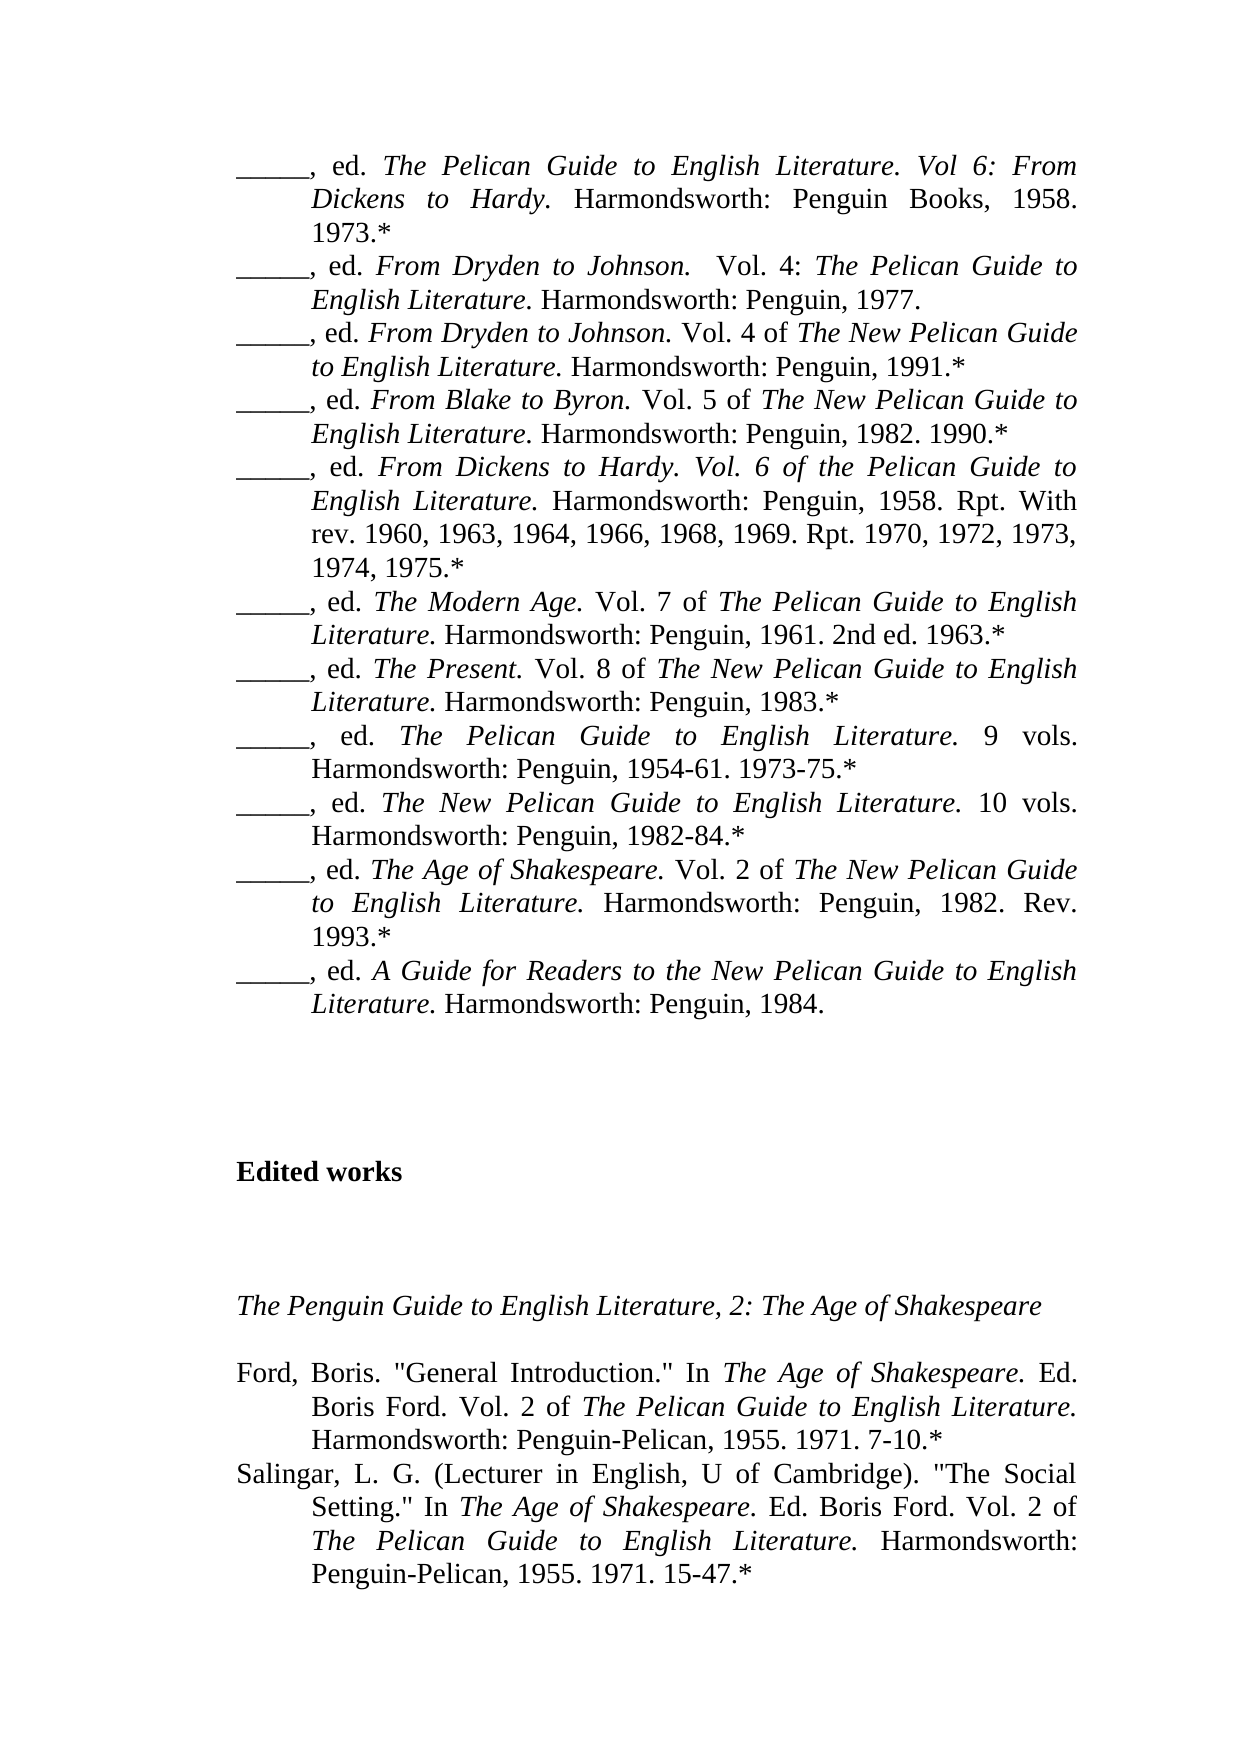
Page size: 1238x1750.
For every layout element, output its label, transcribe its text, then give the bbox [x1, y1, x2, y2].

text _____, ed. The Modern Age. Vol. 7 of The Pelican Guide to English Literature. Harmondsworth: Penguin, 1961. 2nd ed. 1963.* [236, 584, 1078, 651]
text The Penguin Guide to English Literature, 2: The Age of Shakespeare [236, 1288, 1078, 1322]
text _____, ed. The Pelican Guide to English Literature. Vol 6: From Dickens to Hardy. Harmondsworth: Penguin Books, 1958. 1973.* [236, 148, 1078, 248]
text _____, ed. From Blake to Byron. Vol. 5 of The New Pelican Guide to English Literature. Harmondsworth: Penguin, 1982. 1990.* [236, 382, 1078, 449]
text _____, ed. From Dryden to Johnson. Vol. 4 of The New Pelican Guide to English Literature. Harmondsworth: Penguin, 1991.* [236, 315, 1078, 382]
text Ford, Boris. "General Introduction." In The Age of Shakespeare. Ed. Boris Ford. Vol. 2 of The Pelican Guide to English Literature. Harmondsworth: Penguin-Pelican, 1955. 1971. 7-10.* [236, 1355, 1078, 1456]
text _____, ed. The Age of Shakespeare. Vol. 2 of The New Pelican Guide to English Literature. Harmondsworth: Penguin, 1982. Rev. 1993.* [236, 852, 1078, 953]
text _____, ed. From Dickens to Hardy. Vol. 6 of the Pelican Guide to English Literature. Harmondsworth: Penguin, 1958. Rpt. With rev. 1960, 1963, 1964, 1966, 1968, 1969. Rpt. 1970, 1972, 1973, 1974, 1975.* [236, 449, 1078, 584]
text Salingar, L. G. (Lecturer in English, U of Cambridge). "The Social Setting." In The Age of Shakespeare. Ed. Boris Ford. Vol. 2 of The Pelican Guide to English Literature. Harmondsworth: Penguin-Pelican, 1955. 1971. 15-47.* [236, 1456, 1078, 1590]
text _____, ed. The New Pelican Guide to English Literature. 10 vols. Harmondsworth: Penguin, 1982-84.* [236, 785, 1078, 852]
text _____, ed. From Dryden to Johnson. Vol. 4: The Pelican Guide to English Literature. Harmondsworth: Penguin, 1977. [236, 248, 1078, 315]
text _____, ed. The Present. Vol. 8 of The New Pelican Guide to English Literature. Harmondsworth: Penguin, 1983.* [236, 651, 1078, 718]
text _____, ed. A Guide for Readers to the New Pelican Guide to English Literature. Harmondsworth: Penguin, 1984. [236, 953, 1078, 1020]
text Edited works [236, 1154, 1078, 1187]
text _____, ed. The Pelican Guide to English Literature. 9 vols. Harmondsworth: Penguin, 1954-61. 1973-75.* [236, 718, 1078, 785]
